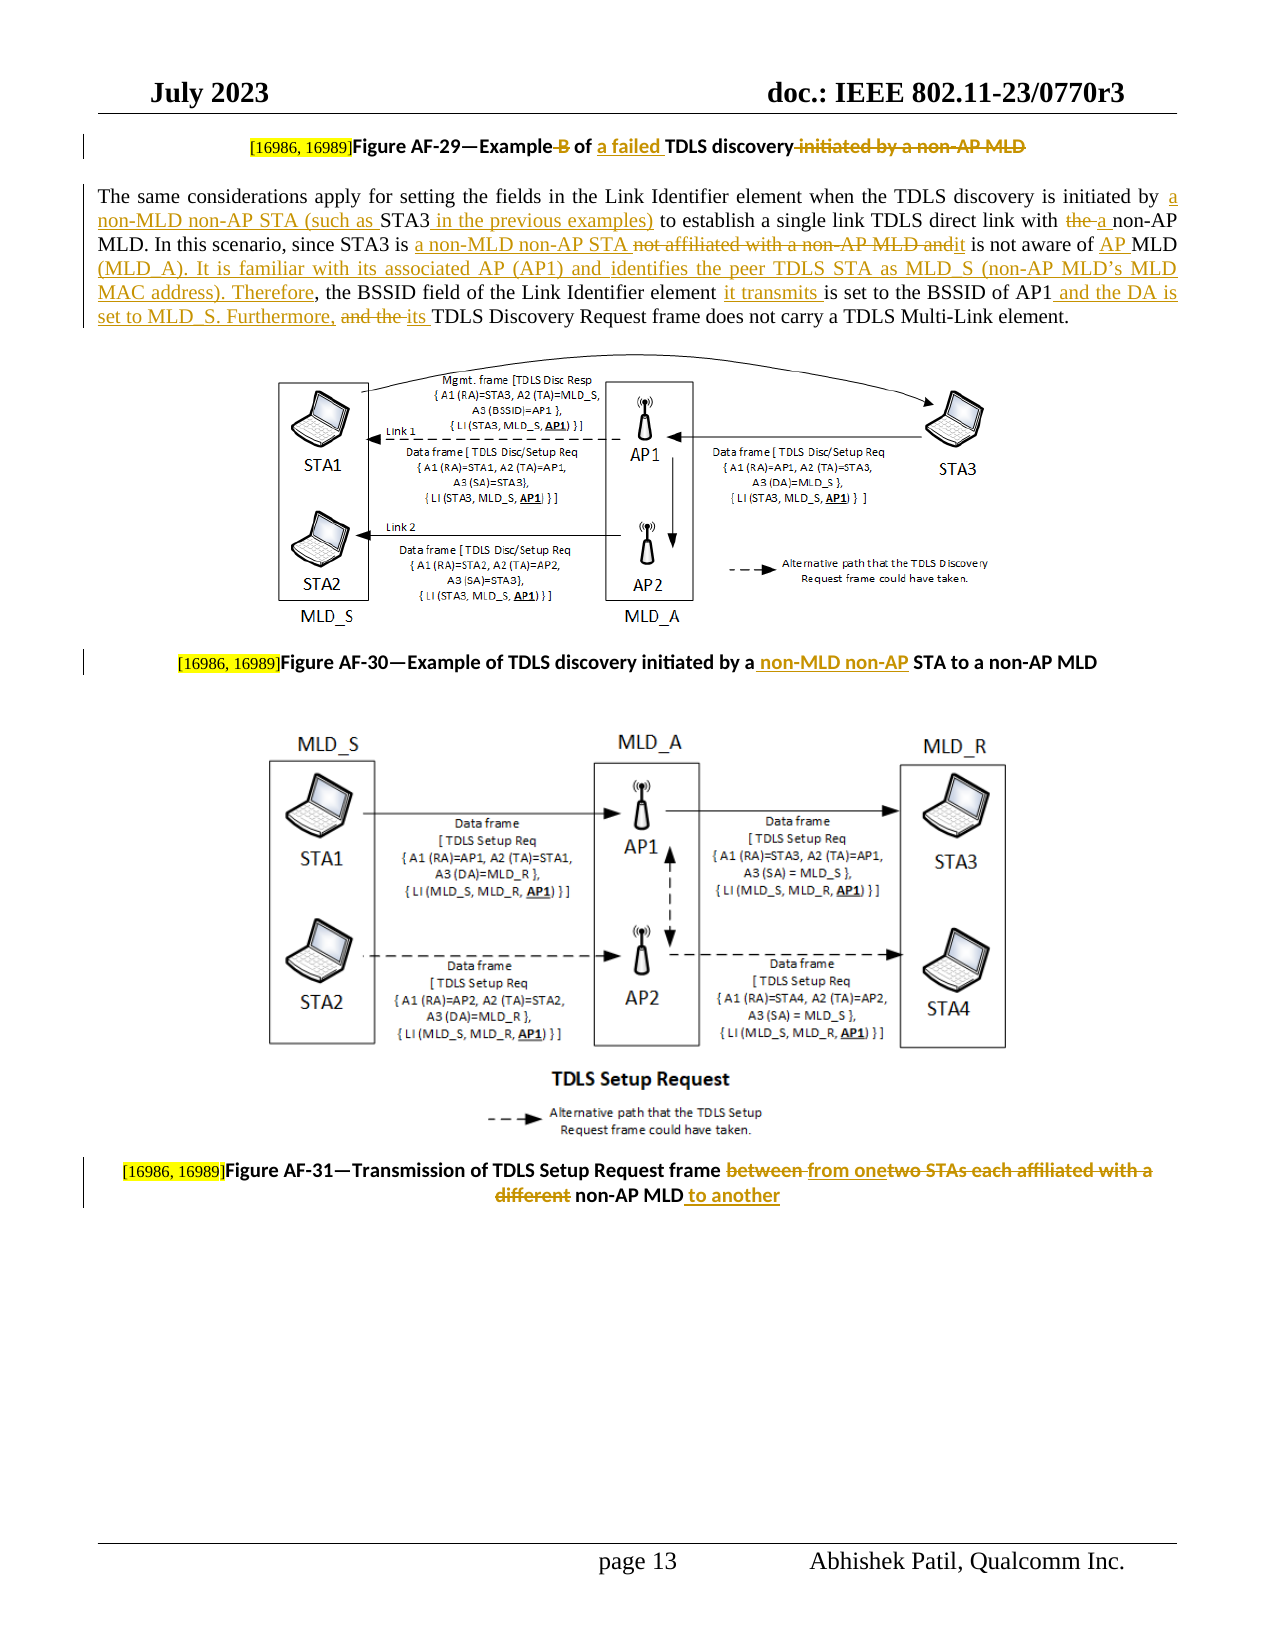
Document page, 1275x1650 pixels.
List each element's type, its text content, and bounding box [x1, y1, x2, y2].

text [16986, 16989]Figure AF-29—Example of TDLS discovery [97, 133, 1177, 159]
picture [268, 723, 1007, 1145]
text [16986, 16989]Figure AF-31—Transmission of TDLS Setup Request frame non-AP MLD [97, 1157, 1177, 1208]
text The same considerations apply for setting the fields in the Link Identifier element when the TDLS discovery is initiated by STA3 to establish a single link TDLS direct link with non-AP MLD. In this scenario, since STA3 is is not aware of MLD, the BSSID field of the Link Identifier element is set to the BSSID of AP1 TDLS Discovery Request frame does not carry a TDLS Multi-Link element. [97, 184, 1177, 277]
text [16986, 16989]Figure AF-30—Example of TDLS discovery initiated by a STA to a non-AP MLD [97, 649, 1177, 675]
picture [275, 353, 1000, 637]
text The same considerations apply for setting the fields in the Link Identifier element when the TDLS discovery is initiated by STA3 to establish a single link TDLS direct link with non-AP MLD. In this scenario, since STA3 is is not aware of MLD, the BSSID field of the Link Identifier element is set to the BSSID of AP1 TDLS Discovery Request frame does not carry a TDLS Multi-Link element. [97, 278, 1177, 328]
